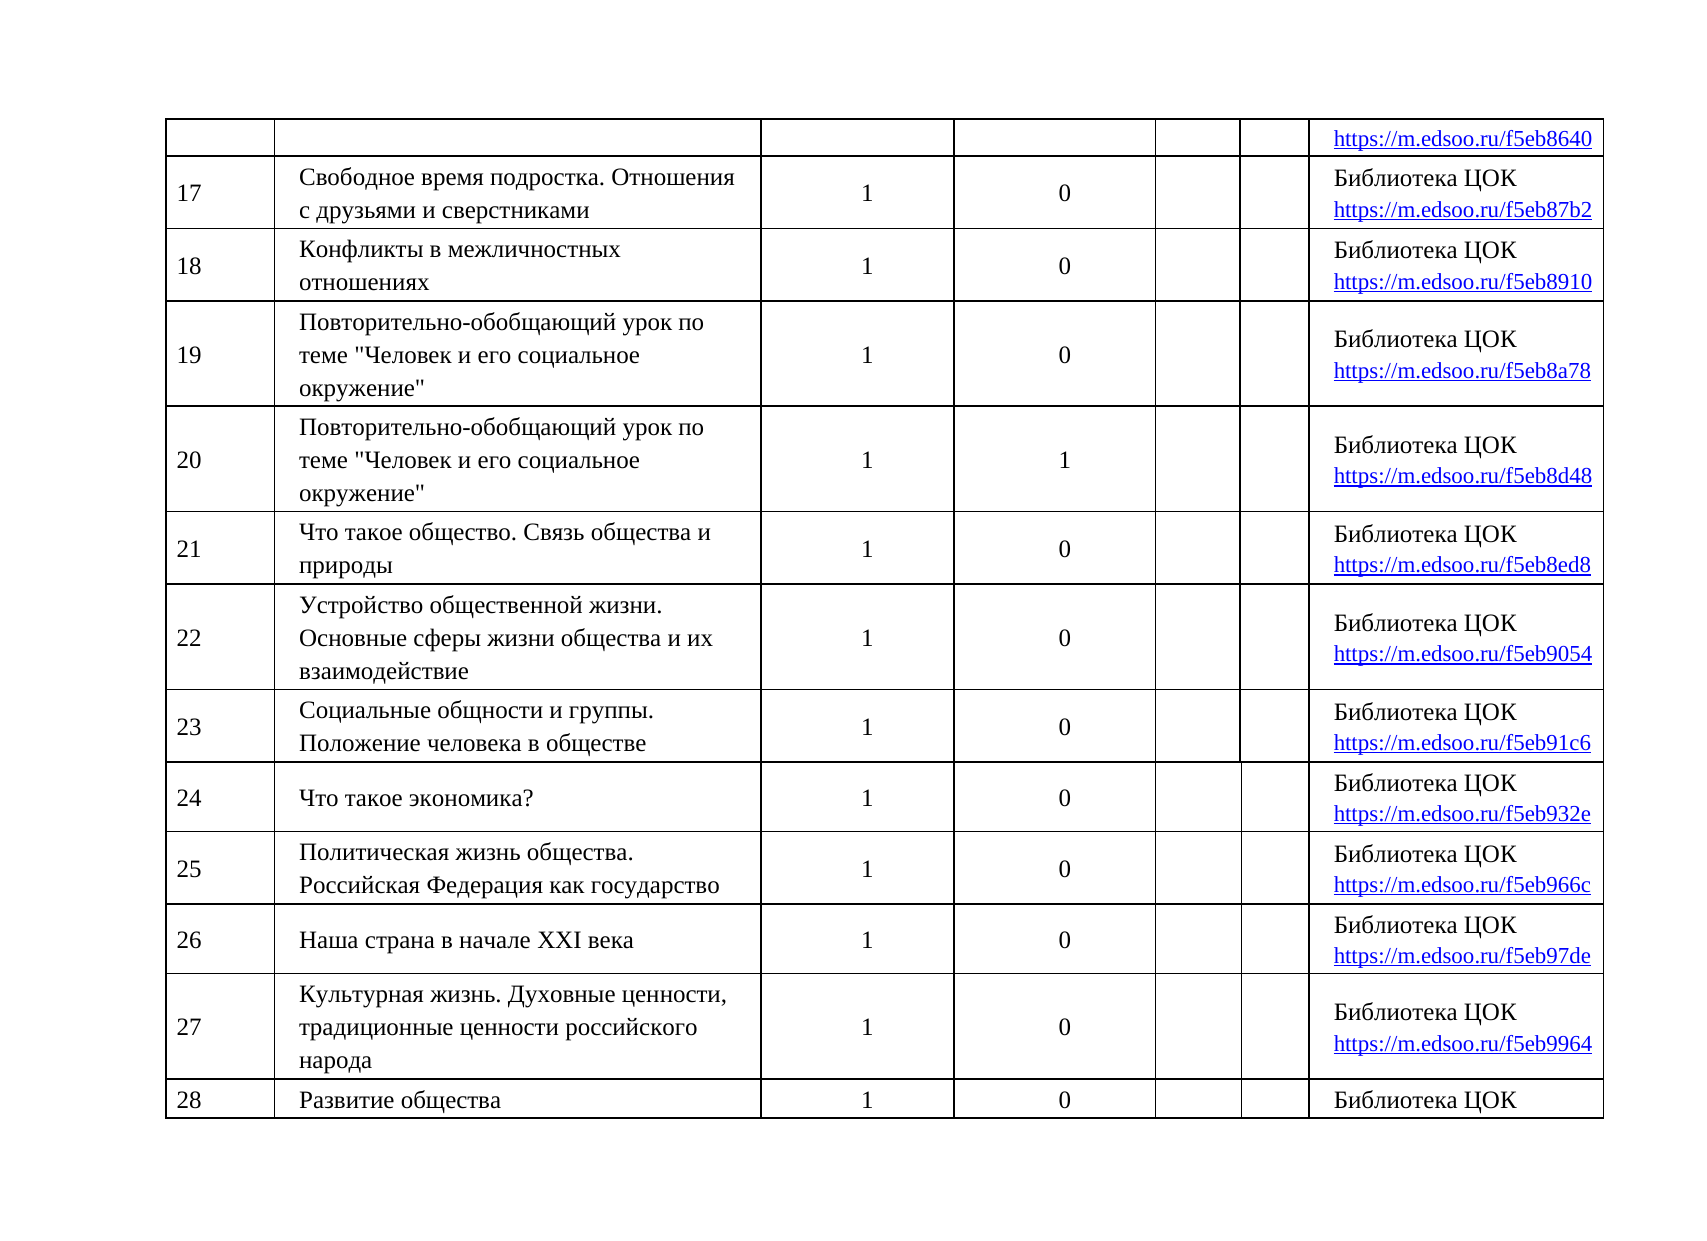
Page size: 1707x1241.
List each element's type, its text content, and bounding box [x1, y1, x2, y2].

table_cell 1 [762, 302, 953, 405]
table_cell [1241, 120, 1308, 155]
table_cell 1 [762, 157, 953, 227]
table_cell Культурная жизнь. Духовные ценности, традиционные ценности российского народа [275, 974, 760, 1078]
table_cell [1241, 585, 1308, 688]
table_cell 0 [955, 229, 1155, 300]
table_cell [1156, 690, 1239, 761]
table_cell 1 [762, 407, 953, 511]
table_cell Библиотека ЦОК https://m.edsoo.ru/f5eb8910 [1310, 229, 1603, 300]
table_cell [1156, 120, 1239, 155]
table_cell Библиотека ЦОК https://m.edsoo.ru/f5eb9964 [1310, 974, 1603, 1078]
table_cell 1 [762, 832, 953, 903]
table_cell 0 [955, 832, 1155, 903]
table_cell 28 [167, 1080, 274, 1117]
table_cell 0 [955, 1080, 1155, 1117]
table_cell 1 [762, 585, 953, 688]
table_cell 25 [167, 832, 274, 903]
table_cell [1156, 905, 1241, 972]
table_cell 26 [167, 905, 274, 972]
table_cell 16 [167, 120, 274, 155]
table_cell 1 [762, 905, 953, 972]
table_cell [1156, 302, 1239, 405]
table_cell Что такое общество. Связь общества и природы [275, 512, 760, 583]
table_cell 0 [955, 905, 1155, 972]
table_cell 1 [762, 690, 953, 761]
table_cell 1 [762, 229, 953, 300]
table_cell [1241, 157, 1308, 227]
table_cell 19 [167, 302, 274, 405]
table_cell 1 [762, 763, 953, 831]
table_cell Библиотека ЦОК https://m.edsoo.ru/f5eb91c6 [1310, 690, 1603, 761]
table_cell [1241, 690, 1308, 761]
table_cell 1 [762, 512, 953, 583]
table_cell [1156, 585, 1239, 688]
table_cell Библиотека ЦОК https://m.edsoo.ru/f5eb966c [1310, 832, 1603, 903]
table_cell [1310, 1080, 1603, 1117]
table_cell [1241, 512, 1308, 583]
table_cell 0 [955, 585, 1155, 688]
table_cell Повторительно-обобщающий урок по теме "Человек и его социальное окружение" [275, 302, 760, 405]
table_cell Библиотека ЦОК https://m.edsoo.ru/f5eb8a78 [1310, 302, 1603, 405]
table_cell Библиотека ЦОК https://m.edsoo.ru/f5eb97de [1310, 905, 1603, 972]
table_cell Наша страна в начале XXI века [275, 905, 760, 972]
table_cell 1 [955, 407, 1155, 511]
table_cell [1156, 407, 1239, 511]
table_cell Библиотека ЦОК https://m.edsoo.ru/f5eb8d48 [1310, 407, 1603, 511]
table_cell 20 [167, 407, 274, 511]
table_cell [1156, 763, 1241, 831]
table_cell Что такое экономика? [275, 763, 760, 831]
table_cell Библиотека ЦОК https://m.edsoo.ru/f5eb8ed8 [1310, 512, 1603, 583]
table_cell Социальные общности и группы. Положение человека в обществе [275, 690, 760, 761]
table_cell [1242, 763, 1308, 831]
table_cell 24 [167, 763, 274, 831]
table_cell [1156, 157, 1239, 227]
table_cell Повторительно-обобщающий урок по теме "Человек и его социальное окружение" [275, 407, 760, 511]
table_cell 21 [167, 512, 274, 583]
table_cell [1156, 832, 1241, 903]
table_cell Свободное время подростка. Отношения с друзьями и сверстниками [275, 157, 760, 227]
table_cell [1241, 302, 1308, 405]
table_cell 1 [762, 1080, 953, 1117]
table_cell [1241, 407, 1308, 511]
table_cell Политическая жизнь общества. Российская Федерация как государство [275, 832, 760, 903]
table_cell 18 [167, 229, 274, 300]
table_cell Развитие общества [275, 1080, 760, 1117]
table_cell 1 [762, 974, 953, 1078]
table_cell 0 [955, 690, 1155, 761]
table_cell [1242, 905, 1308, 972]
table_cell Конфликты в межличностных отношениях [275, 229, 760, 300]
table_cell 0 [955, 302, 1155, 405]
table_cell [1310, 120, 1603, 155]
table_cell [1241, 229, 1308, 300]
table_cell 0 [955, 120, 1155, 155]
table_cell Устройство общественной жизни. Основные сферы жизни общества и их взаимодействие [275, 585, 760, 688]
table_cell 0 [955, 974, 1155, 1078]
table_cell 27 [167, 974, 274, 1078]
table_cell 17 [167, 157, 274, 227]
table_cell [1156, 974, 1241, 1078]
table_cell [1242, 1080, 1308, 1117]
table_cell 22 [167, 585, 274, 688]
table_cell 1 [762, 120, 953, 155]
table_cell Библиотека ЦОК https://m.edsoo.ru/f5eb87b2 [1310, 157, 1603, 227]
table_cell 23 [167, 690, 274, 761]
table_cell 0 [955, 763, 1155, 831]
table_cell 0 [955, 512, 1155, 583]
table_cell [1156, 229, 1239, 300]
table_cell [1156, 1080, 1241, 1117]
table_cell [1242, 974, 1308, 1078]
table_cell [1156, 512, 1239, 583]
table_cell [275, 120, 760, 155]
table_cell Библиотека ЦОК https://m.edsoo.ru/f5eb932e [1310, 763, 1603, 831]
table_cell 0 [955, 157, 1155, 227]
table_cell Библиотека ЦОК https://m.edsoo.ru/f5eb9054 [1310, 585, 1603, 688]
table_cell [1242, 832, 1308, 903]
